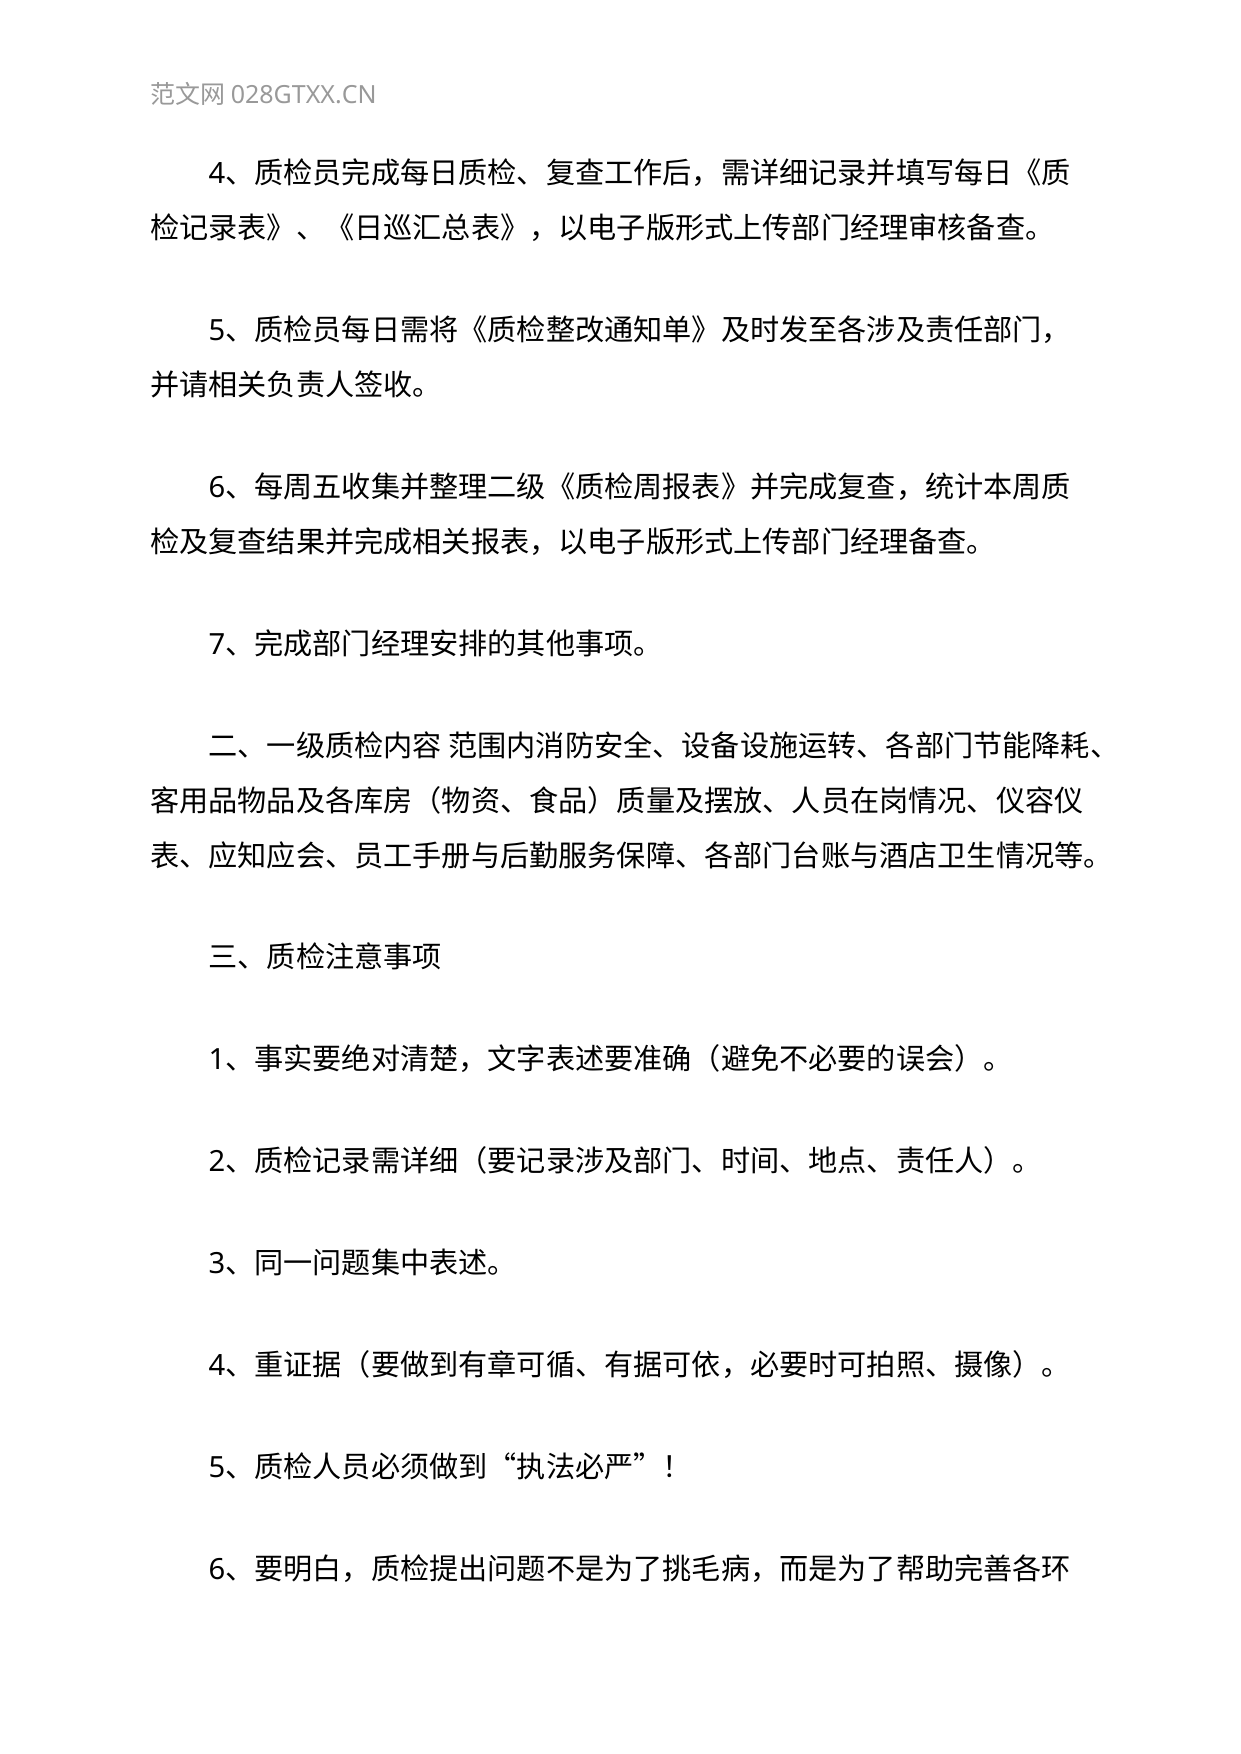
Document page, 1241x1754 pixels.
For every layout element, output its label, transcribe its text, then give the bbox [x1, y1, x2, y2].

text 1、事实要绝对清楚，文字表述要准确（避免不必要的误会）。 [150, 1036, 1090, 1078]
text 3、同一问题集中表述。 [150, 1239, 1090, 1282]
text 4、质检员完成每日质检、复查工作后，需详细记录并填写每日《质检记录表》、《日巡汇总表》，以电子版形式上传部门经理审核备查。 [150, 150, 1090, 247]
text 7、完成部门经理安排的其他事项。 [150, 620, 1090, 663]
text 5、质检人员必须做到“执法必严”！ [150, 1443, 1090, 1486]
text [150, 1546, 1090, 1588]
text 二、一级质检内容 范围内消防安全、设备设施运转、各部门节能降耗、客用品物品及各库房（物资、食品）质量及摆放、人员在岗情况、仪容仪表、应知应会、员工手册与后勤服务保障、各部门台账与酒店卫生情况等。 [150, 722, 1090, 874]
text 5、质检员每日需将《质检整改通知单》及时发至各涉及责任部门，并请相关负责人签收。 [150, 307, 1090, 404]
text 三、质检注意事项 [150, 934, 1090, 976]
text 4、重证据（要做到有章可循、有据可依，必要时可拍照、摄像）。 [150, 1342, 1090, 1384]
text 6、每周五收集并整理二级《质检周报表》并完成复查，统计本周质检及复查结果并完成相关报表，以电子版形式上传部门经理备查。 [150, 463, 1090, 561]
text 2、质检记录需详细（要记录涉及部门、时间、地点、责任人）。 [150, 1138, 1090, 1180]
